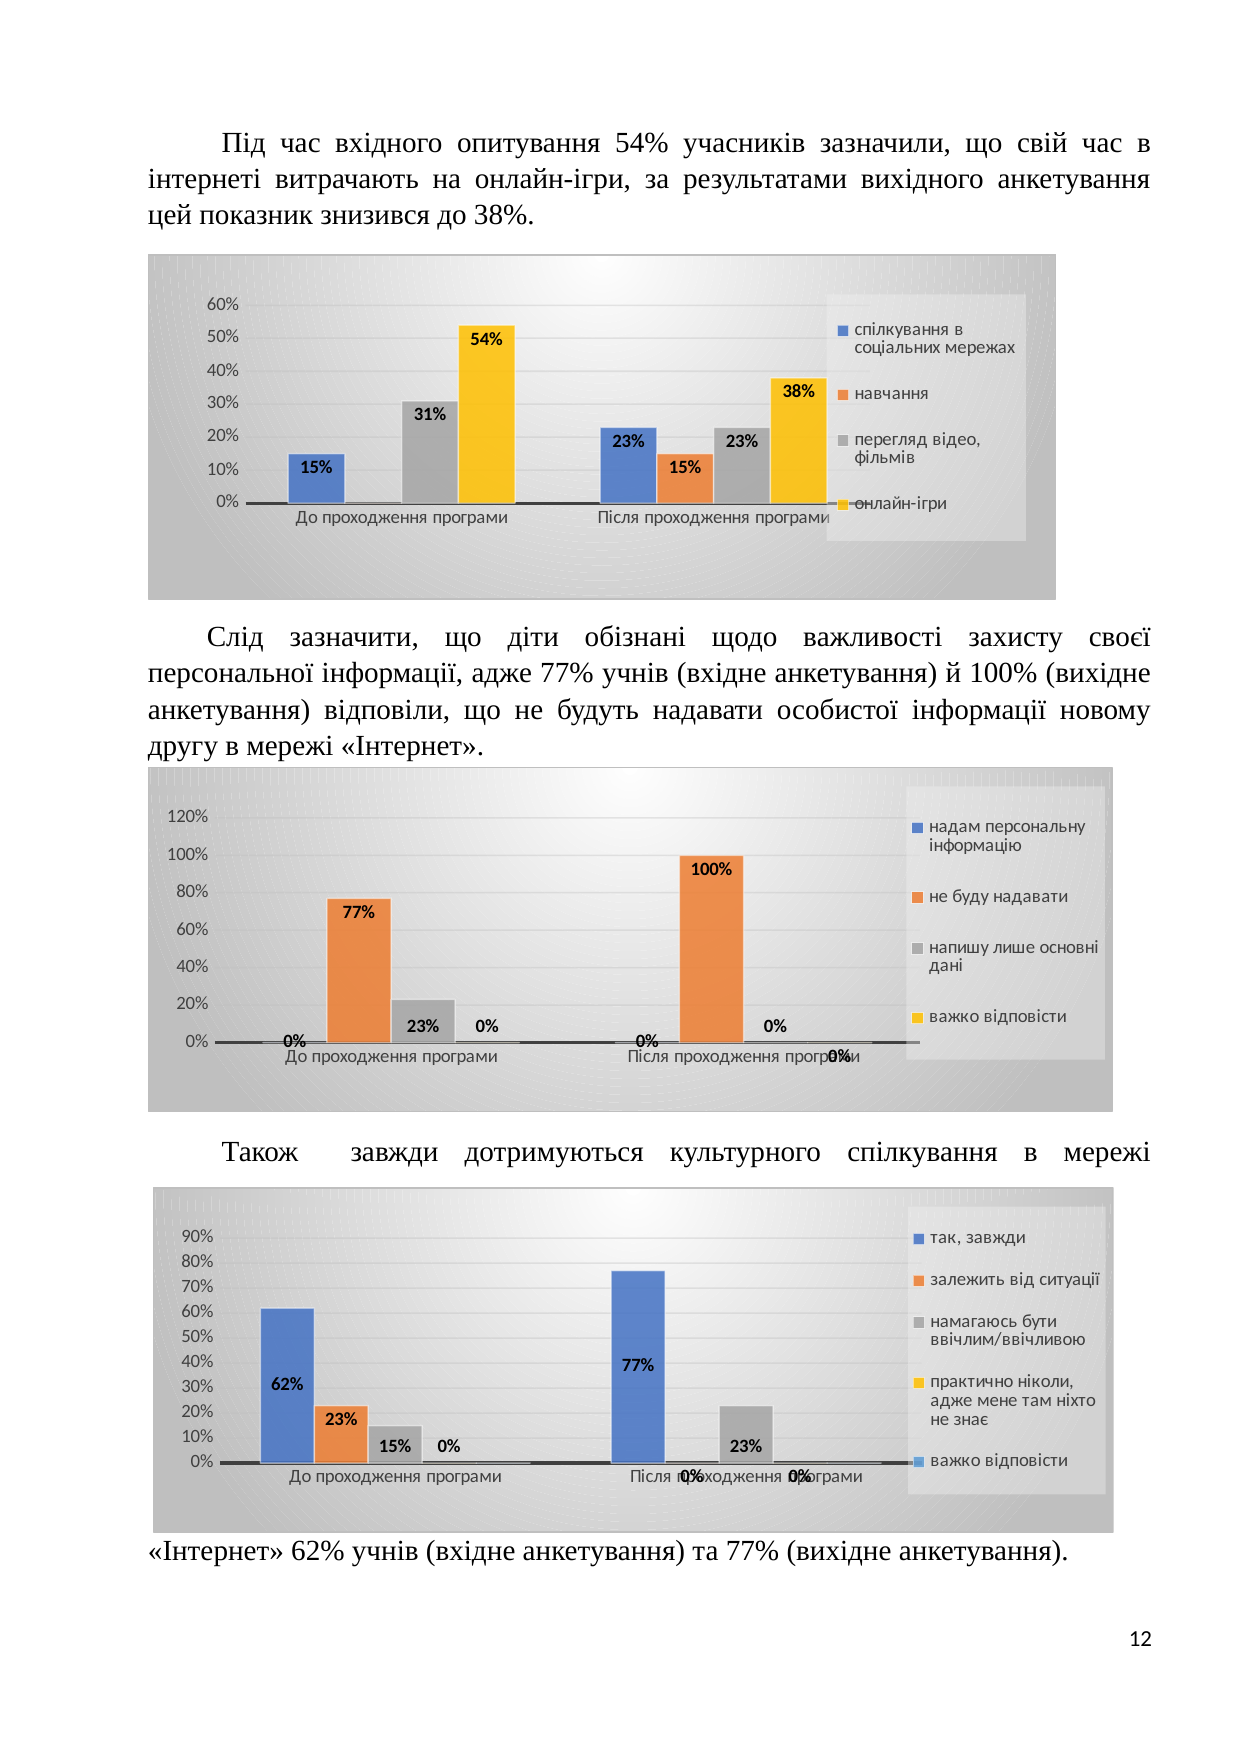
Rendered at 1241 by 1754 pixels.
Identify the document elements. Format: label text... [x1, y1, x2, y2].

text Слід зазначити, що діти обізнані щодо важливості захисту своєї персональної інформації, адже 77% учнів (вхідне анкетування) й 100% (вихідне анкетування) відповіли, що не будуть надавати особистої інформації новому другу в мережі «Інтернет». [148, 619, 1152, 761]
text Під час вхідного опитування 54% учасників зазначили, що свій час в інтернеті витрачають на онлайн-ігри, за результатами вихідного анкетування цей показник знизився до 38%. [148, 125, 1152, 231]
text Також завжди дотримуються культурного спілкування в мережі «Інтернет» 62% учнів (вхідне анкетування) та 77% (вихідне анкетування). [148, 781, 1152, 1566]
